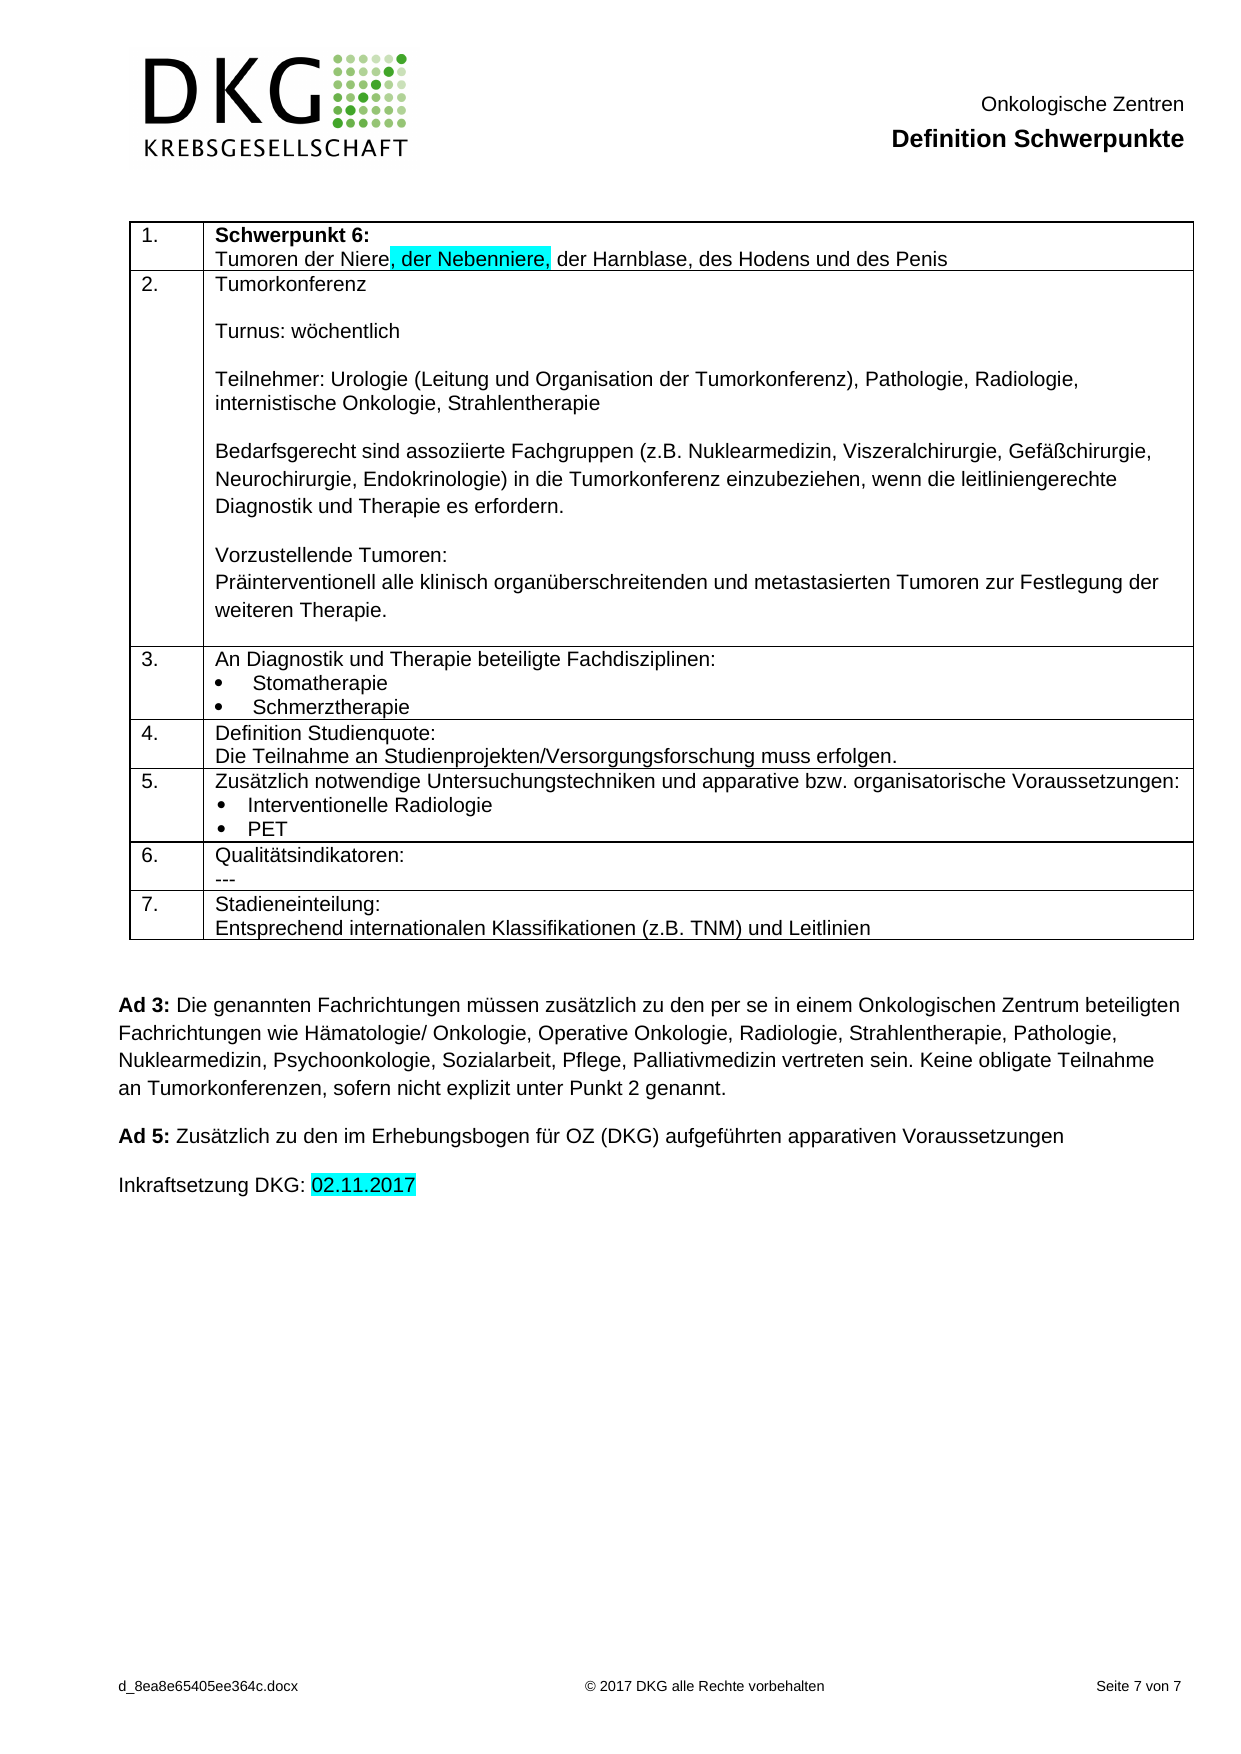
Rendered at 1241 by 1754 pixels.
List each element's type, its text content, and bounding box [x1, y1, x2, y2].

table_header Schwerpunkt 6: Tumoren der Niere, der Nebenniere, der Harnblase, des Hodens und des Penis [204, 223, 1193, 270]
table_cell 5. [131, 769, 203, 841]
table_cell Stadieneinteilung: Entsprechend internationalen Klassifikationen (z.B. TNM) und Leitlinien [204, 891, 1193, 939]
text Ad 3: Die genannten Fachrichtungen müssen zusätzlich zu den per se in einem Onkologischen Zentrum beteiligten Fachrichtungen wie Hämatologie/ Onkologie, Operative Onkologie, Radiologie, Strahlentherapie, Pathologie, Nuklearmedizin, Psychoonkologie, Sozialarbeit, Pflege, Palliativmedizin vertreten sein. Keine obligate Teilnahme an Tumorkonferenzen, sofern nicht explizit unter Punkt 2 genannt. [118, 993, 1181, 1100]
table_cell Qualitätsindikatoren: --- [204, 843, 1193, 890]
table_cell 6. [131, 843, 203, 890]
table_cell Tumorkonferenz Turnus: wöchentlich Teilnehmer: Urologie (Leitung und Organisation der Tumorkonferenz), Pathologie, Radiologie, internistische Onkologie, Strahlentherapie Bedarfsgerecht sind assoziierte Fachgruppen (z.B. Nuklearmedizin, Viszeralchirurgie, Gefäßchirurgie, Neurochirurgie, Endokrinologie) in die Tumorkonferenz einzubeziehen, wenn die leitliniengerechte Diagnostik und Therapie es erfordern. Vorzustellende Tumoren: Präinterventionell alle klinisch organüberschreitenden und metastasierten Tumoren zur Festlegung der weiteren Therapie. [204, 271, 1193, 646]
table_cell Zusätzlich notwendige Untersuchungstechniken und apparative bzw. organisatorische Voraussetzungen: Interventionelle Radiologie PET [204, 769, 1193, 841]
text Ad 5: Zusätzlich zu den im Erhebungsbogen für OZ (DKG) aufgeführten apparativen Voraussetzungen [118, 1124, 1181, 1148]
table_cell Definition Studienquote: Die Teilnahme an Studienprojekten/Versorgungsforschung muss erfolgen. [204, 720, 1193, 768]
table_cell 2. [131, 271, 203, 646]
table_cell An Diagnostik und Therapie beteiligte Fachdisziplinen: Stomatherapie Schmerztherapie [204, 647, 1193, 719]
picture [129, 47, 420, 170]
text Inkraftsetzung DKG: 02.11.2017 [118, 1172, 1181, 1196]
table_header 1. [131, 223, 203, 270]
table_cell 7. [131, 891, 203, 939]
table_cell 4. [131, 720, 203, 768]
table_cell 3. [131, 647, 203, 719]
